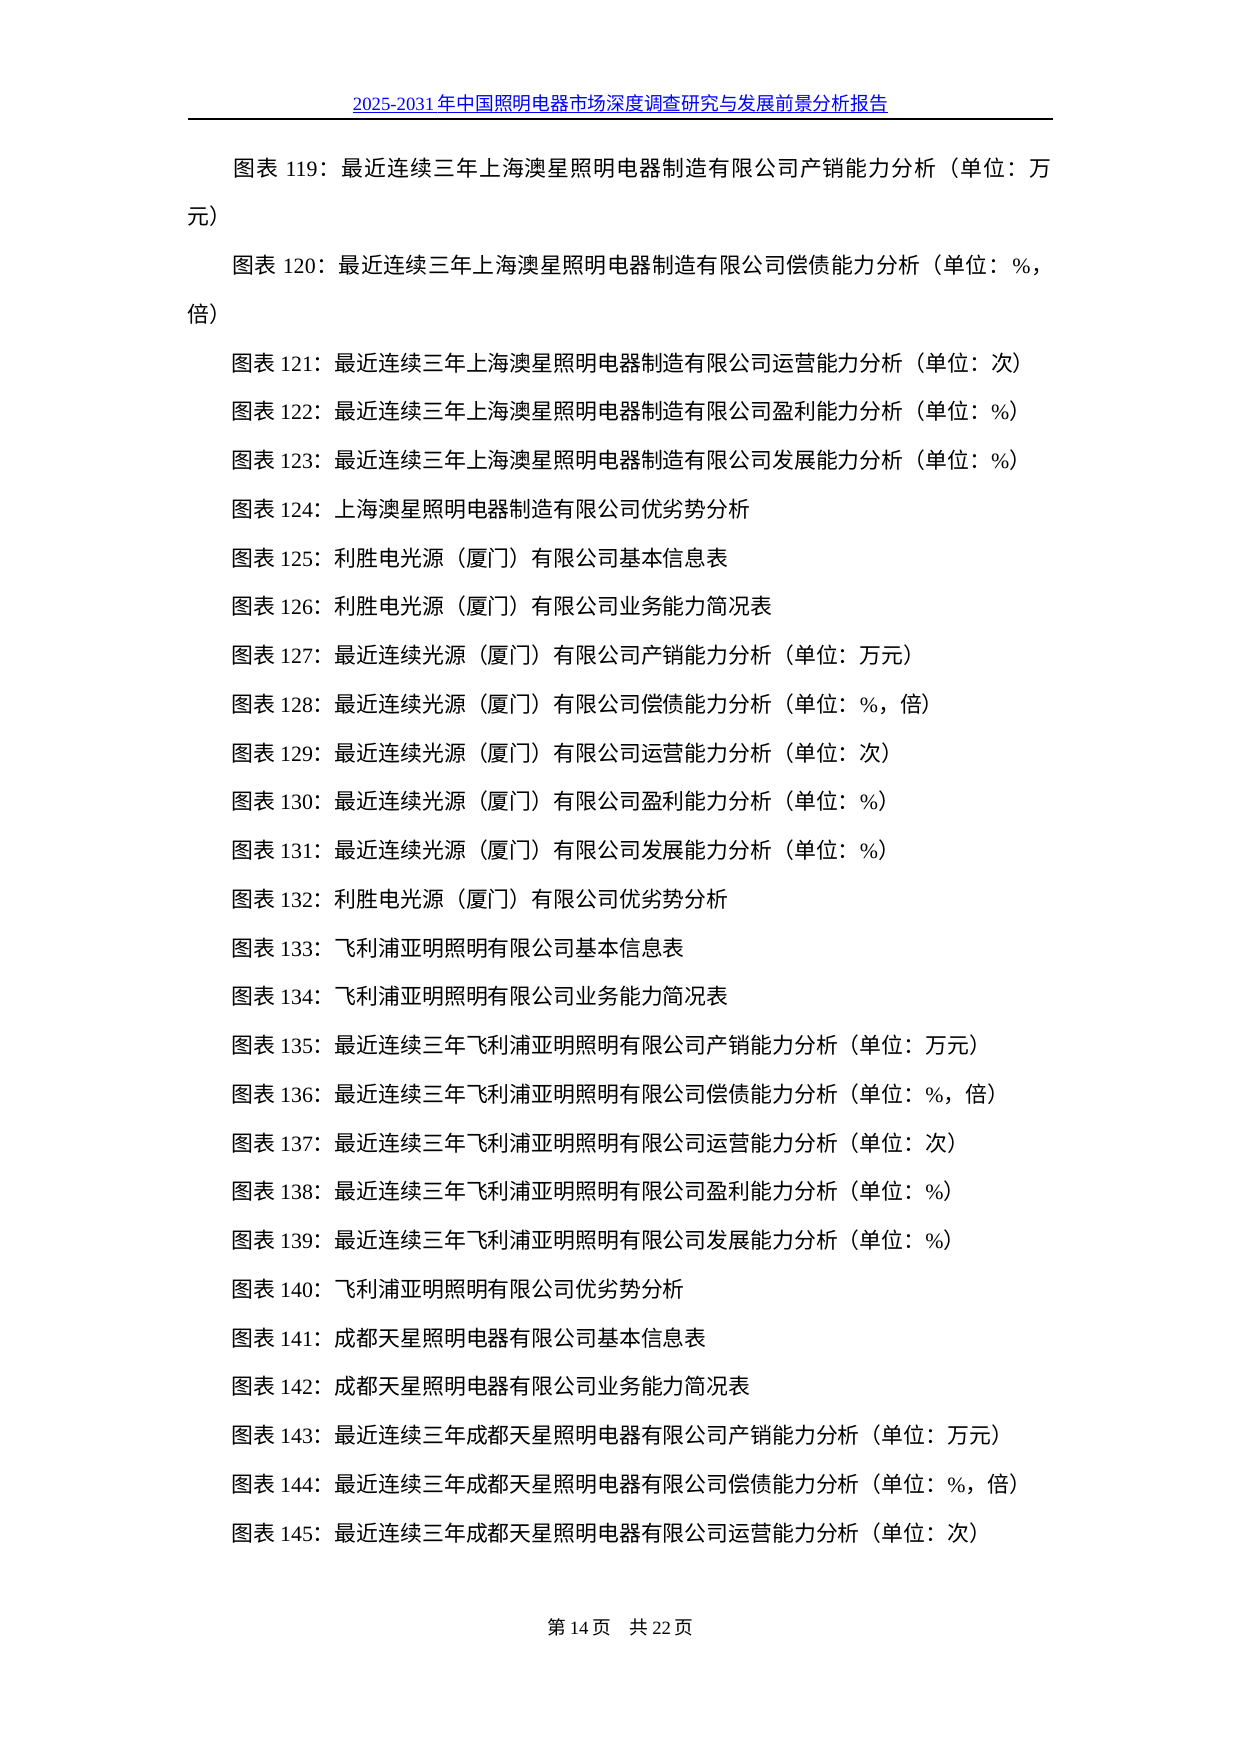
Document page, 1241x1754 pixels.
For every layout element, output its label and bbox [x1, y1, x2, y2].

text [187, 150, 1053, 1548]
